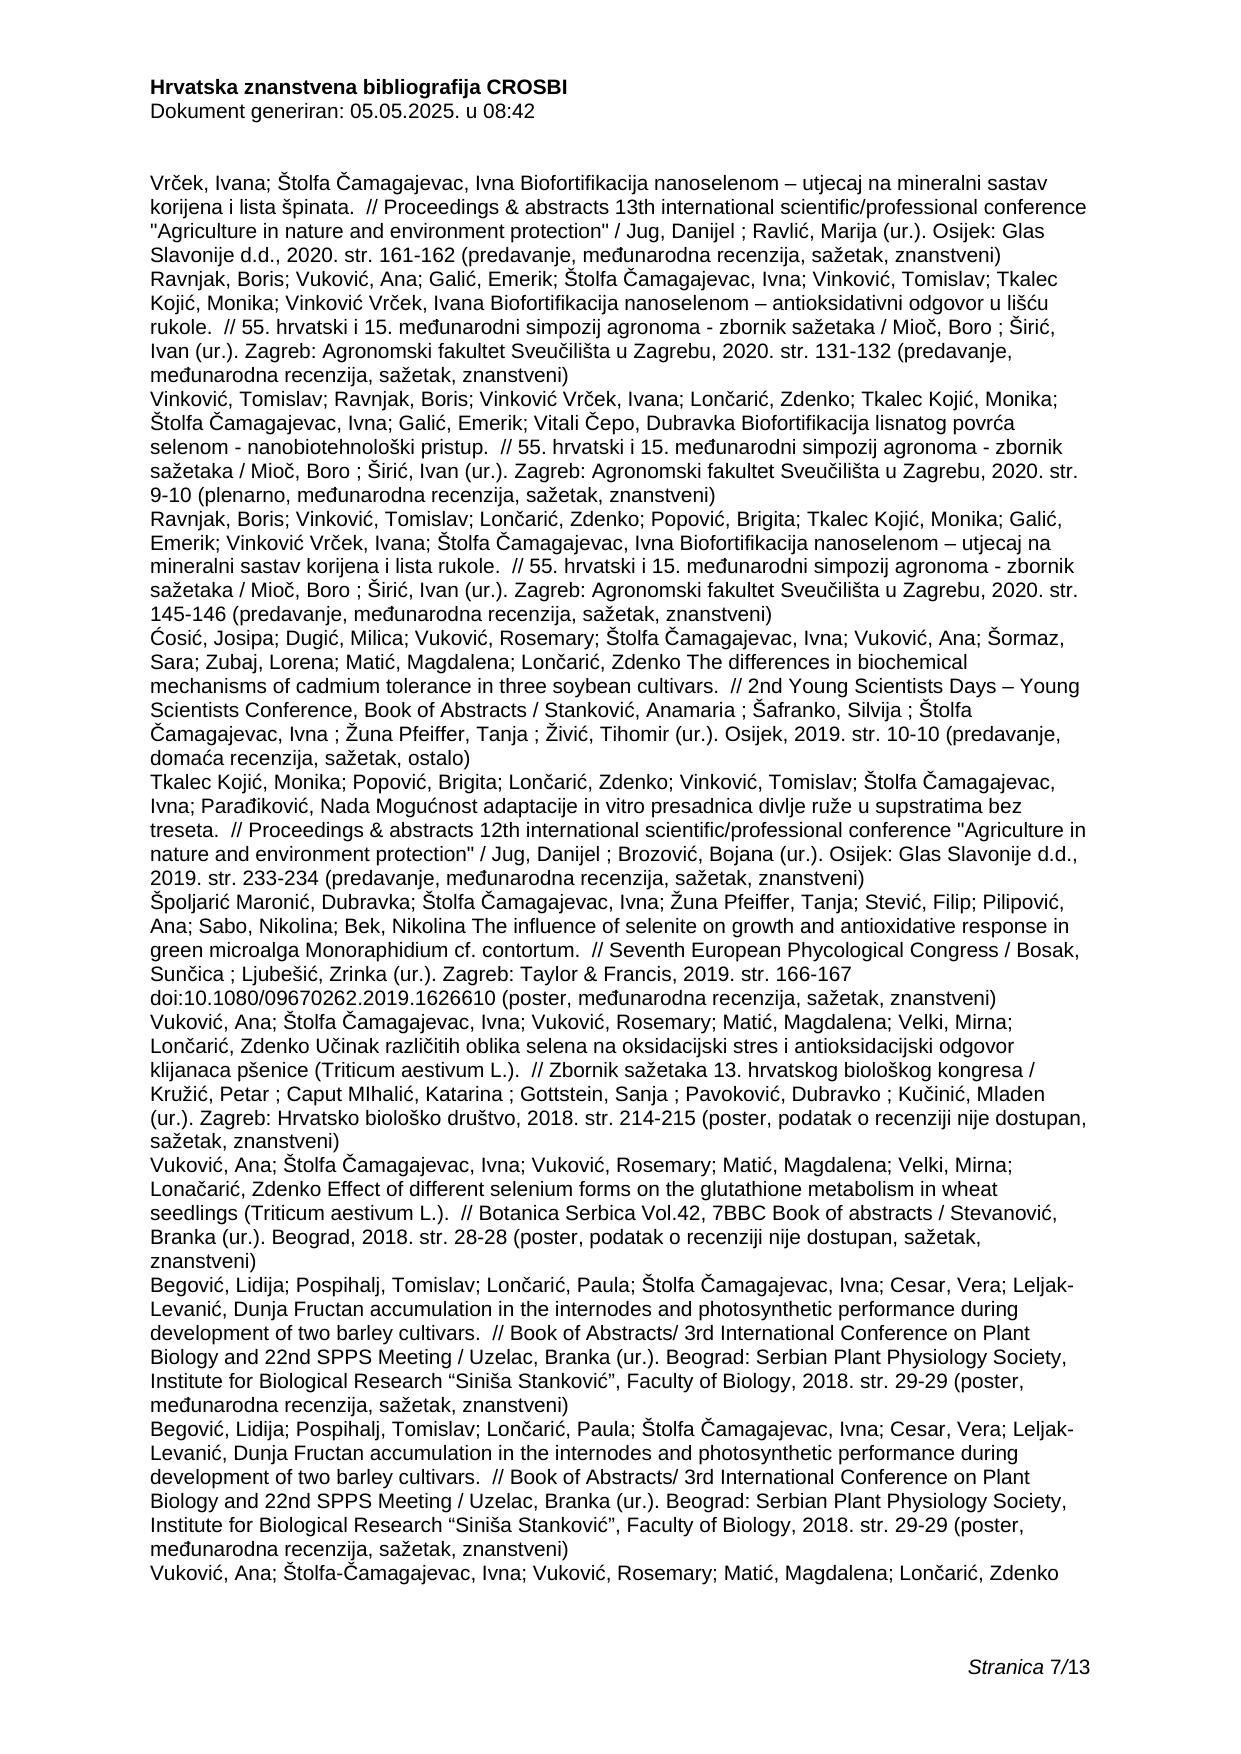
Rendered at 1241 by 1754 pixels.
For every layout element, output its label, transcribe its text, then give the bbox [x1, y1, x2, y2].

text Begović, Lidija; Pospihalj, Tomislav; Lončarić, Paula; Štolfa Čamagajevac, Ivna; Cesar, Vera; Leljak-Levanić, Dunja [150, 1417, 1090, 1561]
text Ravnjak, Boris; Vuković, Ana; Galić, Emerik; Štolfa Čamagajevac, Ivna; Vinković, Tomislav; Tkalec Kojić, Monika; Vinković Vrček, Ivana [150, 267, 1090, 387]
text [150, 171, 1090, 267]
text Špoljarić Maronić, Dubravka; Štolfa Čamagajevac, Ivna; Žuna Pfeiffer, Tanja; Stević, Filip; Pilipović, Ana; Sabo, Nikolina; Bek, Nikolina [150, 890, 1090, 1009]
text Vuković, Ana; Štolfa Čamagajevac, Ivna; Vuković, Rosemary; Matić, Magdalena; Velki, Mirna; Lonačarić, Zdenko [150, 1153, 1090, 1273]
text Ćosić, Josipa; Dugić, Milica; Vuković, Rosemary; Štolfa Čamagajevac, Ivna; Vuković, Ana; Šormaz, Sara; Zubaj, Lorena; Matić, Magdalena; Lončarić, Zdenko [150, 626, 1090, 770]
text Vinković, Tomislav; Ravnjak, Boris; Vinković Vrček, Ivana; Lončarić, Zdenko; Tkalec Kojić, Monika; Štolfa Čamagajevac, Ivna; Galić, Emerik; Vitali Čepo, Dubravka [150, 387, 1090, 506]
text Vuković, Ana; Štolfa Čamagajevac, Ivna; Vuković, Rosemary; Matić, Magdalena; Velki, Mirna; Lončarić, Zdenko [150, 1009, 1090, 1153]
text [150, 1561, 1090, 1584]
text Begović, Lidija; Pospihalj, Tomislav; Lončarić, Paula; Štolfa Čamagajevac, Ivna; Cesar, Vera; Leljak-Levanić, Dunja [150, 1273, 1090, 1417]
text Tkalec Kojić, Monika; Popović, Brigita; Lončarić, Zdenko; Vinković, Tomislav; Štolfa Čamagajevac, Ivna; Parađiković, Nada [150, 770, 1090, 890]
text Ravnjak, Boris; Vinković, Tomislav; Lončarić, Zdenko; Popović, Brigita; Tkalec Kojić, Monika; Galić, Emerik; Vinković Vrček, Ivana; Štolfa Čamagajevac, Ivna [150, 506, 1090, 626]
